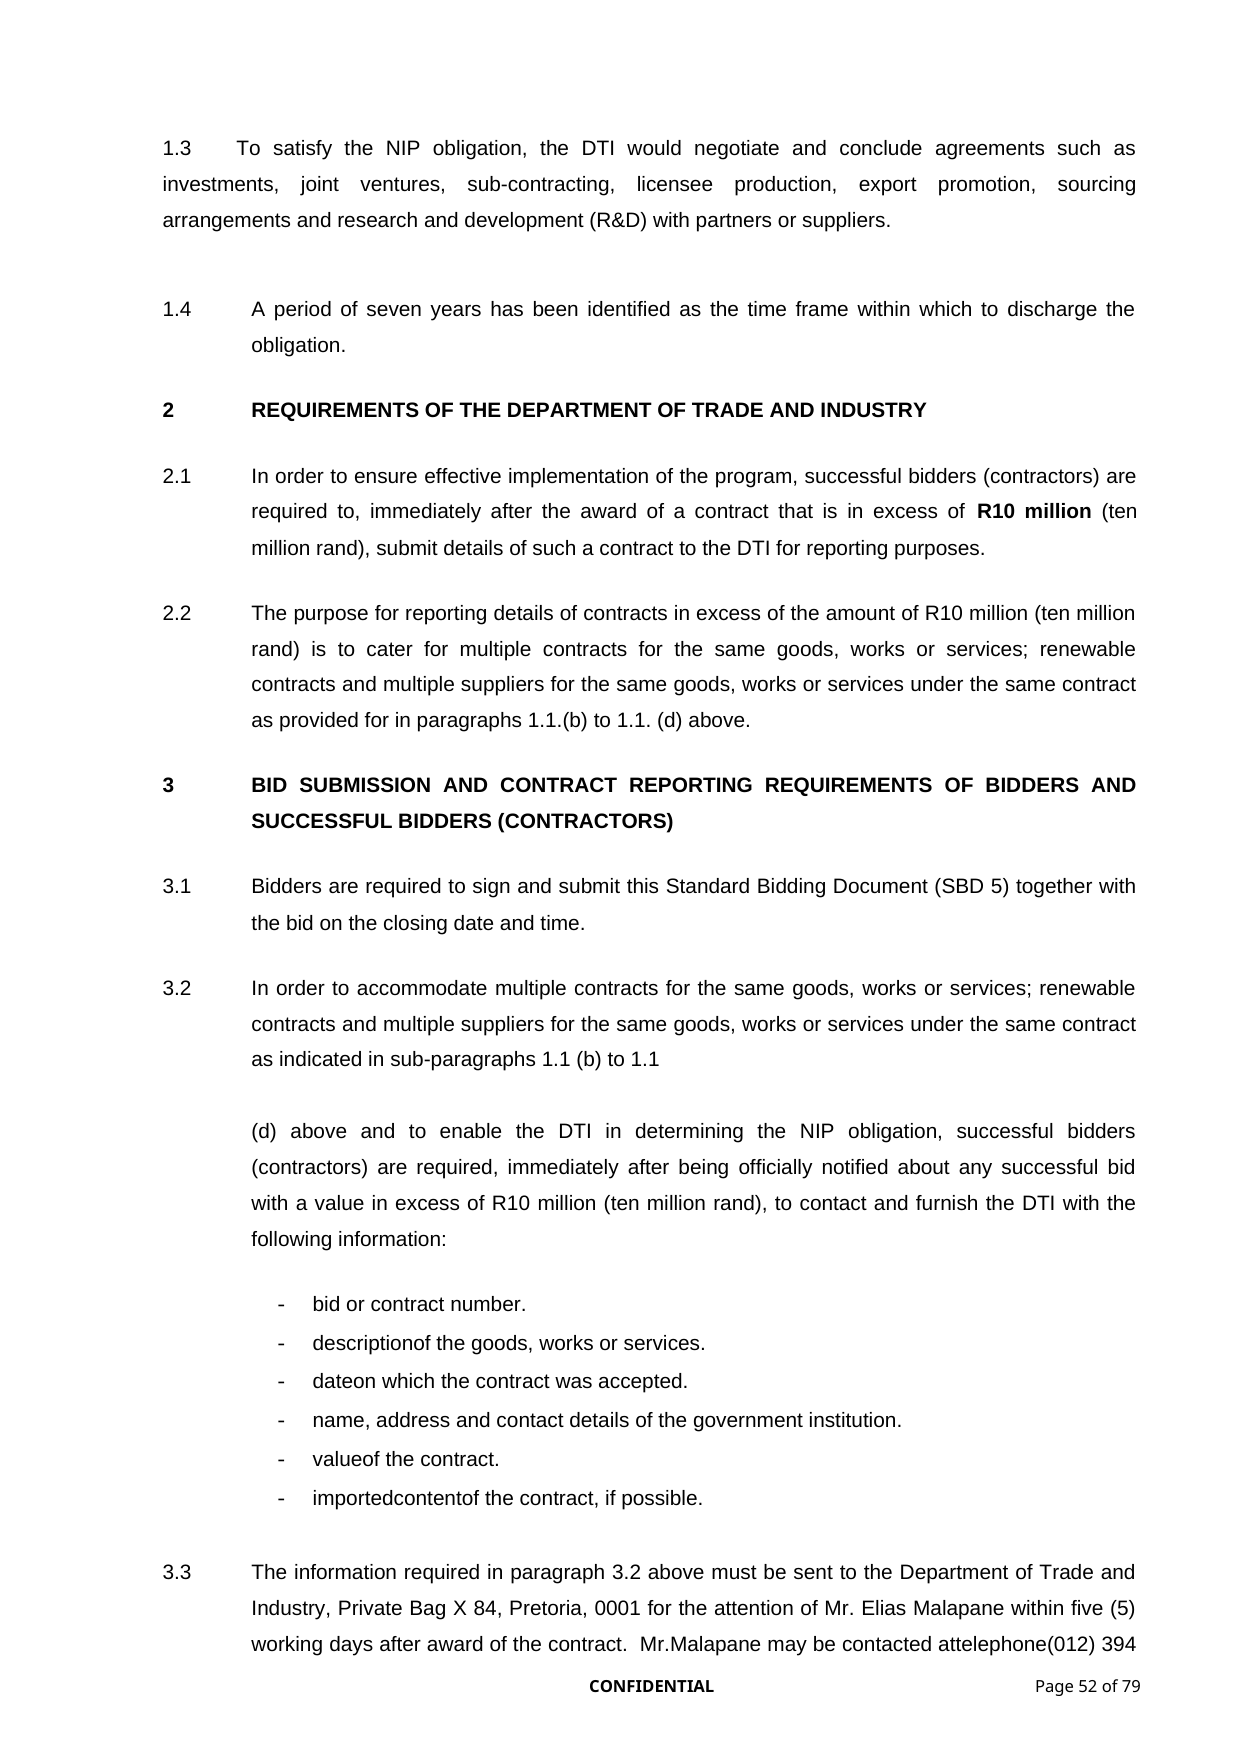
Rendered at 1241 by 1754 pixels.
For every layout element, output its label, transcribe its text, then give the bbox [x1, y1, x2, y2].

list valueof the contract. [275, 1447, 1137, 1472]
list importedcontentof the contract, if possible. [275, 1485, 1137, 1511]
text 1.3 To satisfy the NIP obligation, the DTI would negotiate and conclude agreements such as investments, joint ventures, sub-contracting, licensee production, export promotion, sourcing arrangements and research and development (R&D) with partners or suppliers. [162, 136, 1137, 232]
text 2.1 In order to ensure effective implementation of the program, successful bidders (contractors) are required to, immediately after the award of a contract that is in excess of R10 million (ten million rand), submit details of such a contract to the DTI for reporting purposes. [162, 463, 1137, 559]
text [162, 1560, 1137, 1656]
text 2.2 The purpose for reporting details of contracts in excess of the amount of R10 million (ten million rand) is to cater for multiple contracts for the same goods, works or services; renewable contracts and multiple suppliers for the same goods, works or services under the same contract as provided for in paragraphs 1.1.(b) to 1.1. (d) above. [162, 600, 1137, 732]
list bid or contract number. [275, 1292, 1137, 1317]
text 3.2 In order to accommodate multiple contracts for the same goods, works or services; renewable contracts and multiple suppliers for the same goods, works or services under the same contract as indicated in sub-paragraphs 1.1 (b) to 1.1 [162, 975, 1137, 1071]
list descriptionof the goods, works or services. [275, 1330, 1137, 1356]
text 3.1 Bidders are required to sign and submit this Standard Bidding Document (SBD 5) together with the bid on the closing date and time. [162, 874, 1137, 934]
list name, address and contact details of the government institution. [275, 1408, 1137, 1434]
list dateon which the contract was accepted. [275, 1369, 1137, 1395]
text 2 REQUIREMENTS OF THE DEPARTMENT OF TRADE AND INDUSTRY [162, 398, 1137, 422]
text (d) above and to enable the DTI in determining the NIP obligation, successful bidders (contractors) are required, immediately after being officially notified about any successful bid with a value in excess of R10 million (ten million rand), to contact and furnish the DTI with the following information: [251, 1119, 1137, 1250]
text 3 BID SUBMISSION AND CONTRACT REPORTING REQUIREMENTS OF BIDDERS AND SUCCESSFUL BIDDERS (CONTRACTORS) [162, 773, 1137, 833]
text 1.4 A period of seven years has been identified as the time frame within which to discharge the obligation. [162, 297, 1137, 357]
